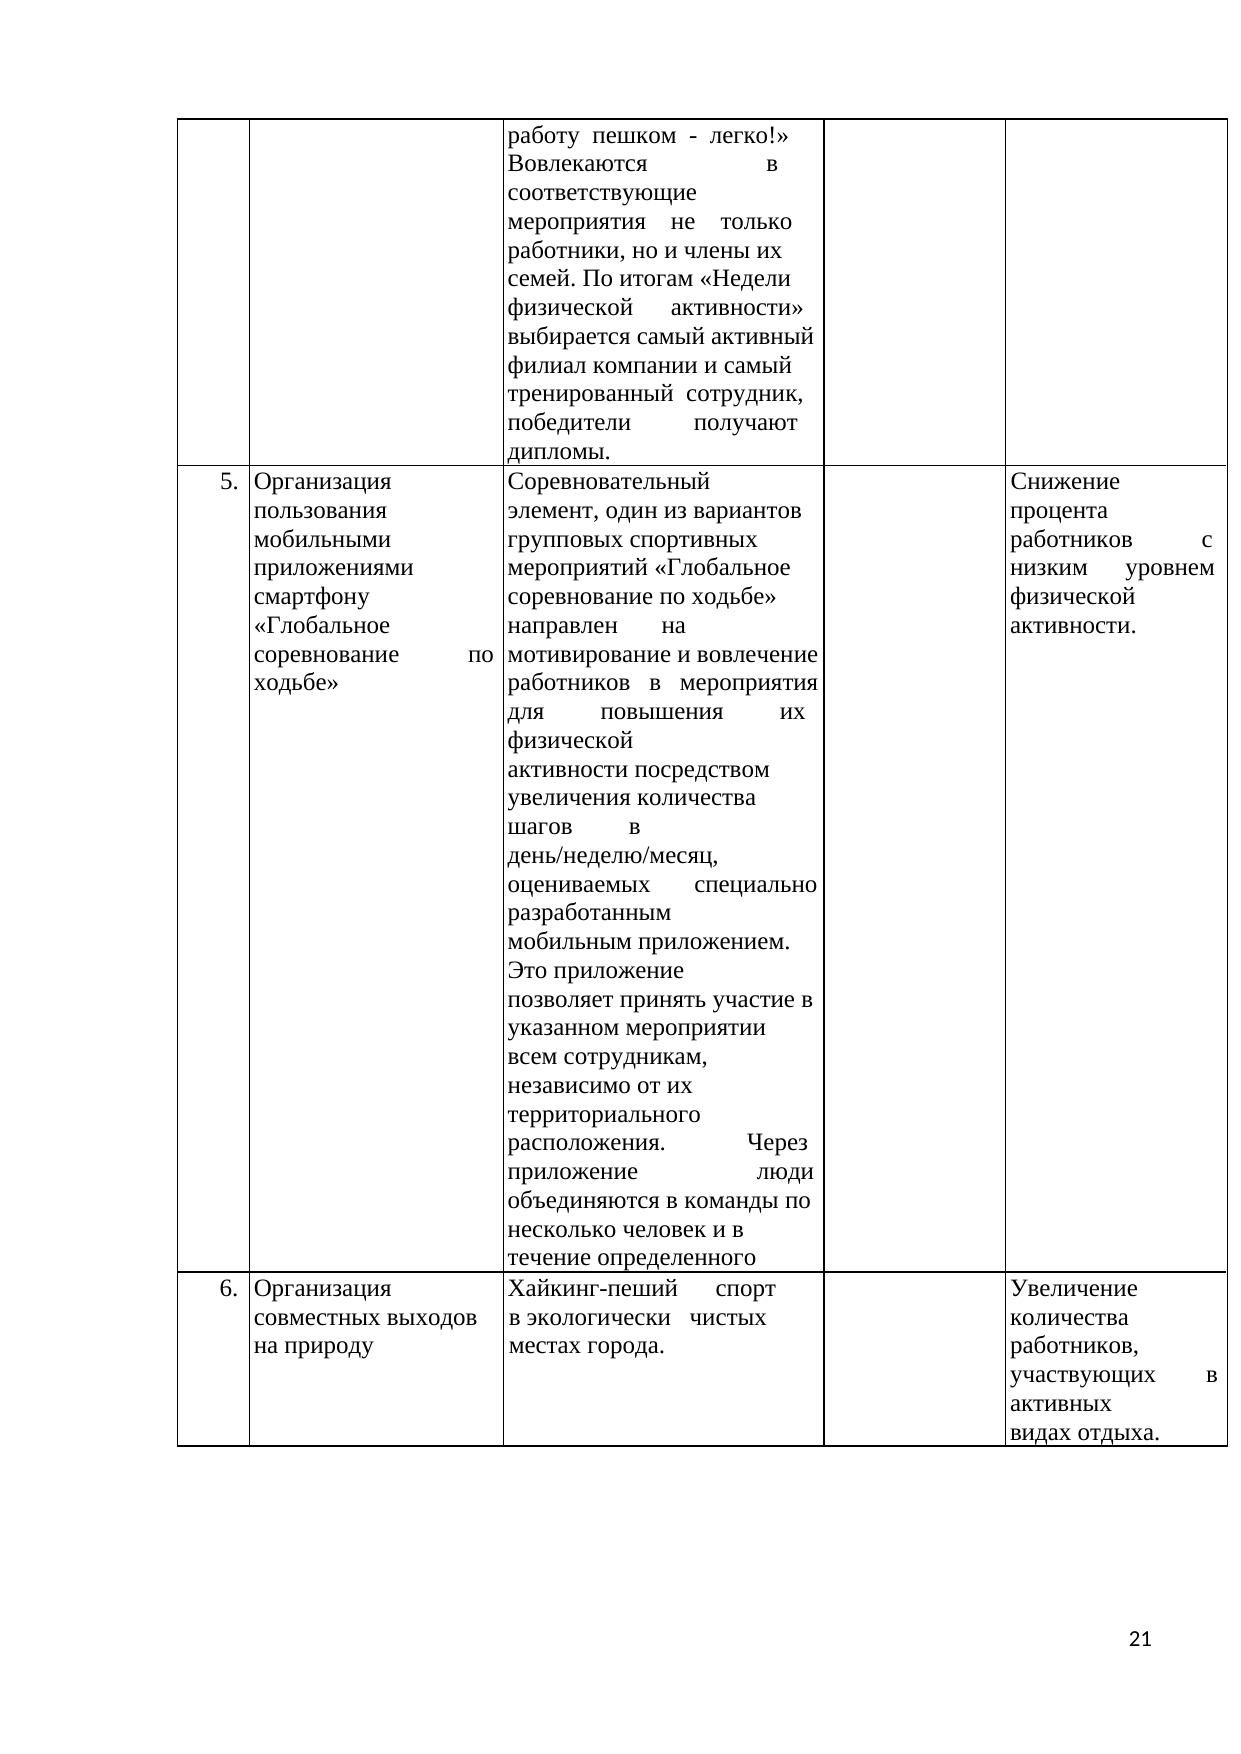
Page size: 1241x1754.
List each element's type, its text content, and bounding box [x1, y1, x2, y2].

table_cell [1006, 120, 1227, 465]
table_cell Снижение процента работников с низким уровнем физической активности. [1006, 465, 1227, 1271]
table_cell [825, 120, 1005, 465]
table_cell 4. [178, 120, 249, 465]
table_cell [825, 466, 1005, 1271]
table_cell Хайкинг-пеший спорт в экологически чистых местах города. [504, 1273, 823, 1445]
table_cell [504, 120, 823, 465]
table_cell Организация совместных выходов на природу [250, 1273, 503, 1445]
table_cell Увеличение количества работников, участвующих в активных видах отдыха. [1006, 1271, 1227, 1445]
table_cell 6. [178, 1273, 249, 1445]
table_cell [825, 1273, 1005, 1445]
table_cell Соревновательный элемент, один из вариантов групповых спортивных мероприятий «Глобальное соревнование по ходьбе» направлен на мотивирование и вовлечение работников в мероприятия для повышения их физической активности посредством увеличения количества шагов в день/неделю/месяц, оцениваемых специально разработанным мобильным приложением. Это приложение позволяет принять участие в указанном мероприятии всем сотрудникам, независимо от их территориального расположения. Через приложение люди объединяются в команды по несколько человек и в течение определенного [504, 466, 823, 1271]
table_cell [250, 120, 503, 465]
table_cell 5. [178, 466, 249, 1271]
table_cell Организация пользования мобильными приложениями смартфону «Глобальное соревнование по ходьбе» [250, 466, 503, 1271]
